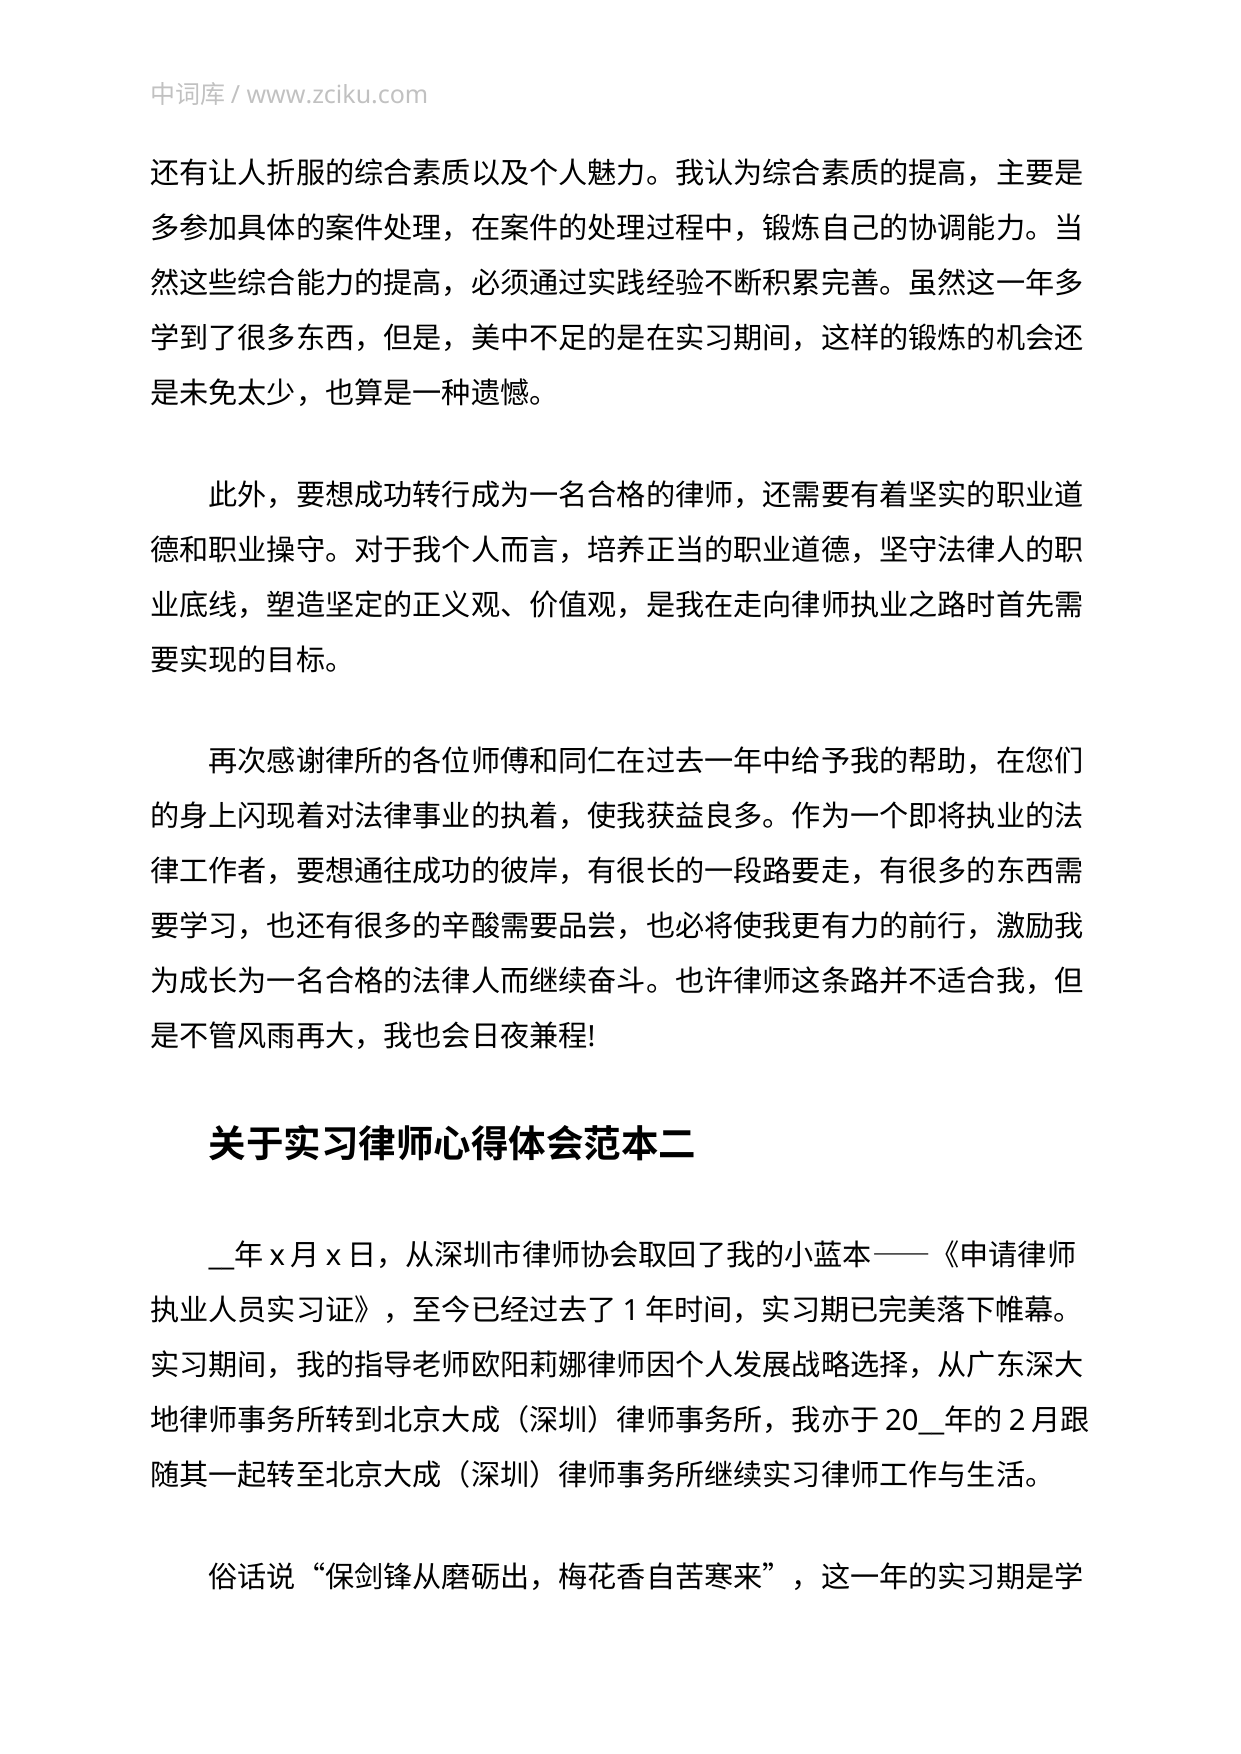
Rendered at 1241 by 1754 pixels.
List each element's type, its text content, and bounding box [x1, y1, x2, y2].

text 此外，要想成功转行成为一名合格的律师，还需要有着坚实的职业道德和职业操守。对于我个人而言，培养正当的职业道德，坚守法律人的职业底线，塑造坚定的正义观、价值观，是我在走向律师执业之路时首先需要实现的目标。 [150, 471, 1090, 678]
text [150, 1553, 1090, 1596]
text __年x月x日，从深圳市律师协会取回了我的小蓝本——《申请律师执业人员实习证》，至今已经过去了1年时间，实习期已完美落下帷幕。实习期间，我的指导老师欧阳莉娜律师因个人发展战略选择，从广东深大地律师事务所转到北京大成（深圳）律师事务所，我亦于20__年的2月跟随其一起转至北京大成（深圳）律师事务所继续实习律师工作与生活。 [150, 1232, 1090, 1494]
text 再次感谢律所的各位师傅和同仁在过去一年中给予我的帮助，在您们的身上闪现着对法律事业的执着，使我获益良多。作为一个即将执业的法律工作者，要想通往成功的彼岸，有很长的一段路要走，有很多的东西需要学习，也还有很多的辛酸需要品尝，也必将使我更有力的前行，激励我为成长为一名合格的法律人而继续奋斗。也许律师这条路并不适合我，但是不管风雨再大，我也会日夜兼程! [150, 738, 1090, 1055]
text 关于实习律师心得体会范本二 [150, 1114, 1090, 1168]
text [150, 150, 1090, 412]
